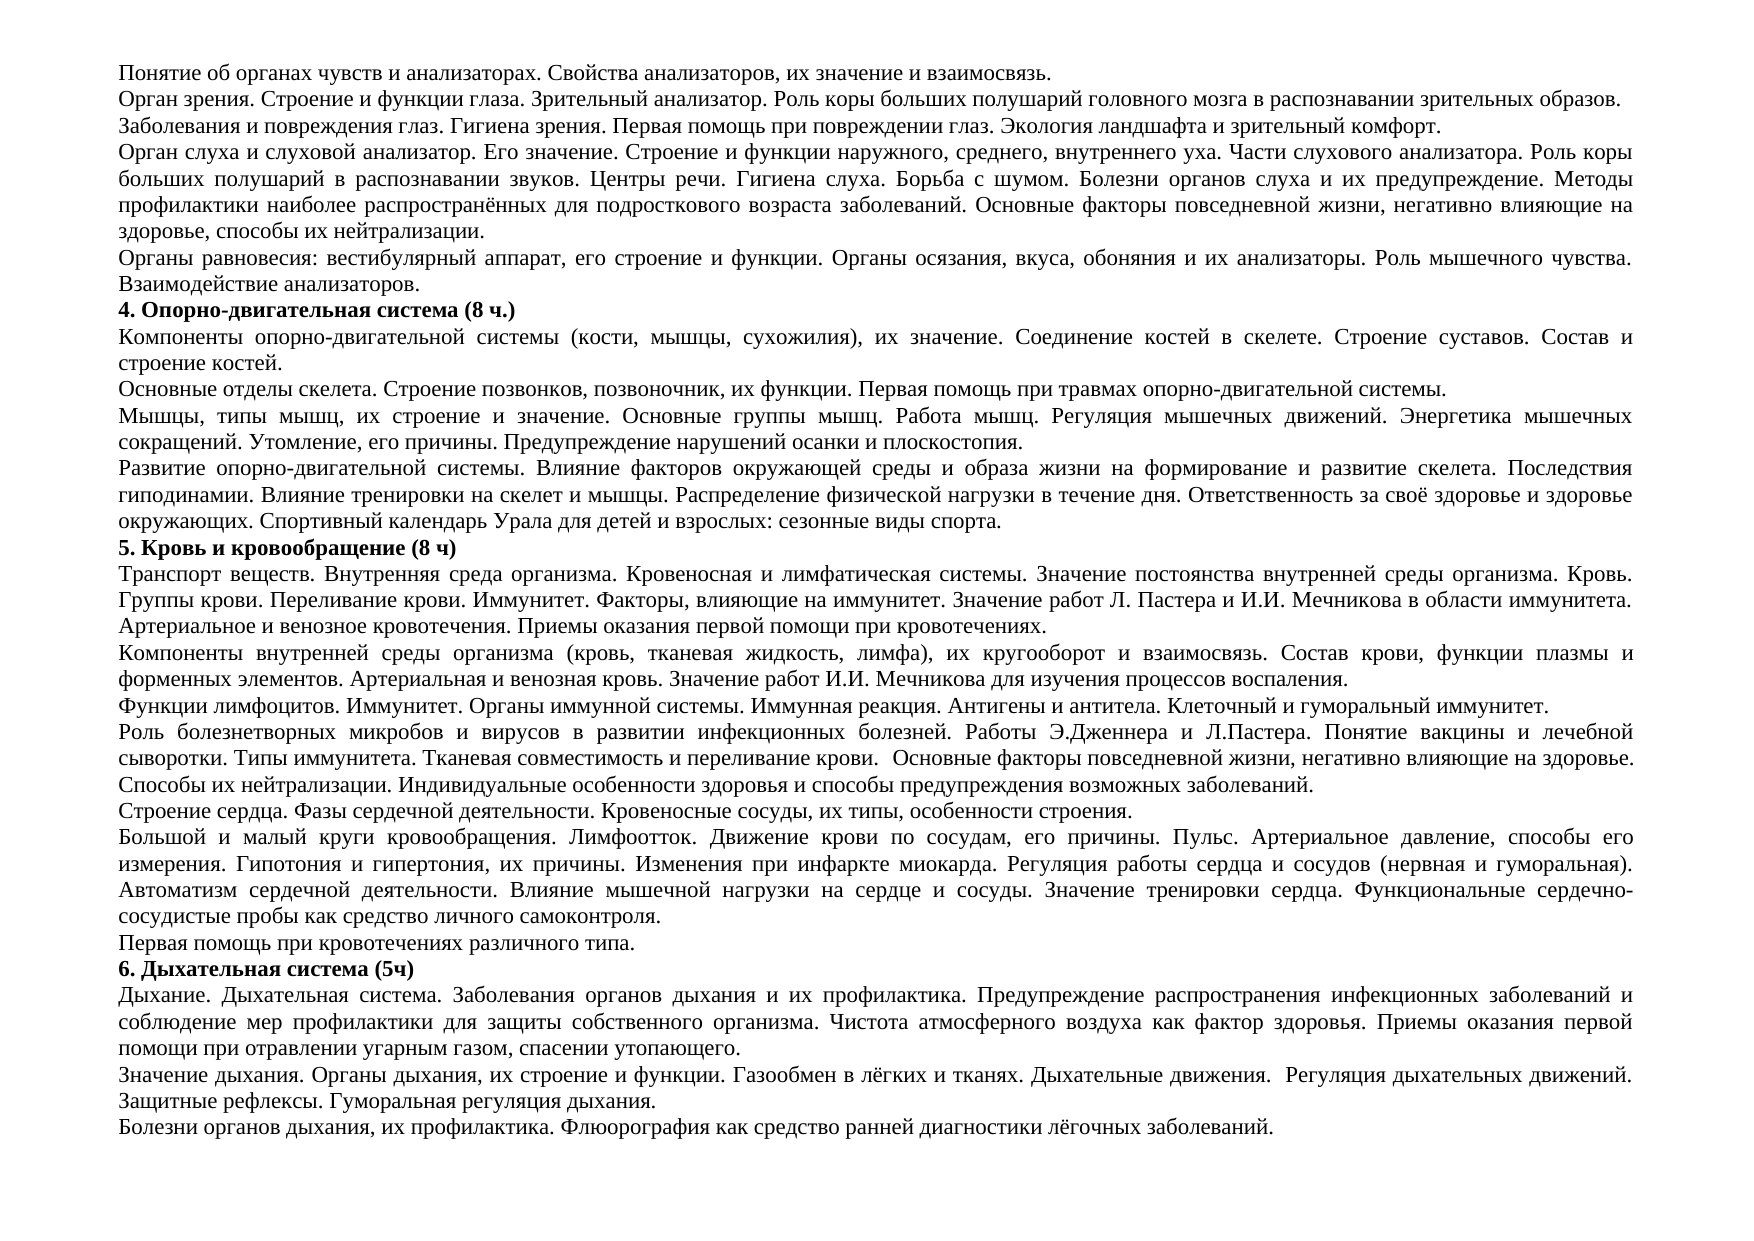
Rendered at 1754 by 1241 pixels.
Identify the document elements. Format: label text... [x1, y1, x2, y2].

text Роль болезнетворных микробов и вирусов в развитии инфекционных болезней. Работы Э.Дженнера и Л.Пастера. Понятие вакцины и лечебной сыворотки. Типы иммунитета. Тканевая совместимость и переливание крови. Основные факторы повседневной жизни, негативно влияющие на здоровье. Способы их нейтрализации. Индивидуальные особенности здоровья и способы предупреждения возможных заболеваний. [118, 718, 1636, 797]
text Заболевания и повреждения глаз. Гигиена зрения. Первая помощь при повреждении глаз. Экология ландшафта и зрительный комфорт. [118, 112, 1636, 138]
text Болезни органов дыхания, их профилактика. Флюорография как средство ранней диагностики лёгочных заболеваний. [118, 1113, 1636, 1140]
text Дыхание. Дыхательная система. Заболевания органов дыхания и их профилактика. Предупреждение распространения инфекционных заболеваний и соблюдение мер профилактики для защиты собственного организма. Чистота атмосферного воздуха как фактор здоровья. Приемы оказания первой помощи при отравлении угарным газом, спасении утопающего. [118, 982, 1636, 1061]
text Основные отделы скелета. Строение позвонков, позвоночник, их функции. Первая помощь при травмах опорно-двигательной системы. [118, 375, 1636, 402]
text Значение дыхания. Органы дыхания, их строение и функции. Газообмен в лёгких и тканях. Дыхательные движения. Регуляция дыхательных движений. Защитные рефлексы. Гуморальная регуляция дыхания. [118, 1061, 1636, 1113]
text Мышцы, типы мышц, их строение и значение. Основные группы мышц. Работа мышц. Регуляция мышечных движений. Энергетика мышечных сокращений. Утомление, его причины. Предупреждение нарушений осанки и плоскостопия. [118, 402, 1636, 454]
text Первая помощь при кровотечениях различного типа. [118, 929, 1636, 955]
text Строение сердца. Фазы сердечной деятельности. Кровеносные сосуды, их типы, особенности строения. [118, 797, 1636, 823]
text 5. Кровь и кровообращение (8 ч) [118, 533, 1636, 560]
text Органы равновесия: вестибулярный аппарат, его строение и функции. Органы осязания, вкуса, обоняния и их анализаторы. Роль мышечного чувства. Взаимодействие анализаторов. [118, 244, 1636, 296]
text Орган слуха и слуховой анализатор. Его значение. Строение и функции наружного, среднего, внутреннего уха. Части слухового анализатора. Роль коры больших полушарий в распознавании звуков. Центры речи. Гигиена слуха. Борьба с шумом. Болезни органов слуха и их предупреждение. Методы профилактики наиболее распространённых для подросткового возраста заболеваний. Основные факторы повседневной жизни, негативно влияющие на здоровье, способы их нейтрализации. [118, 138, 1636, 244]
text Транспорт веществ. Внутренняя среда организма. Кровеносная и лимфатическая системы. Значение постоянства внутренней среды организма. Кровь. Группы крови. Переливание крови. Иммунитет. Факторы, влияющие на иммунитет. Значение работ Л. Пастера и И.И. Мечникова в области иммунитета. Артериальное и венозное кровотечения. Приемы оказания первой помощи при кровотечениях. [118, 560, 1636, 639]
text Большой и малый круги кровообращения. Лимфоотток. Движение крови по сосудам, его причины. Пульс. Артериальное давление, способы его измерения. Гипотония и гипертония, их причины. Изменения при инфаркте миокарда. Регуляция работы сердца и сосудов (нервная и гуморальная). Автоматизм сердечной деятельности. Влияние мышечной нагрузки на сердце и сосуды. Значение тренировки сердца. Функциональные сердечно-сосудистые пробы как средство личного самоконтроля. [118, 823, 1636, 929]
text Развитие опорно-двигательной системы. Влияние факторов окружающей среды и образа жизни на формирование и развитие скелета. Последствия гиподинамии. Влияние тренировки на скелет и мышцы. Распределение физической нагрузки в течение дня. Ответственность за своё здоровье и здоровье окружающих. Спортивный календарь Урала для детей и взрослых: сезонные виды спорта. [118, 454, 1636, 533]
text Компоненты опорно-двигательной системы (кости, мышцы, сухожилия), их значение. Соединение костей в скелете. Строение суставов. Состав и строение костей. [118, 323, 1636, 375]
text Компоненты внутренней среды организма (кровь, тканевая жидкость, лимфа), их кругооборот и взаимосвязь. Состав крови, функции плазмы и форменных элементов. Артериальная и венозная кровь. Значение работ И.И. Мечникова для изучения процессов воспаления. [118, 639, 1636, 692]
text Понятие об органах чувств и анализаторах. Свойства анализаторов, их значение и взаимосвязь. [118, 59, 1636, 86]
text Орган зрения. Строение и функции глаза. Зрительный анализатор. Роль коры больших полушарий головного мозга в распознавании зрительных образов. [118, 86, 1636, 112]
text Функции лимфоцитов. Иммунитет. Органы иммунной системы. Иммунная реакция. Антигены и антитела. Клеточный и гуморальный иммунитет. [118, 692, 1636, 718]
text 6. Дыхательная система (5ч) [118, 955, 1636, 982]
text 4. Опорно-двигательная система (8 ч.) [118, 296, 1636, 323]
